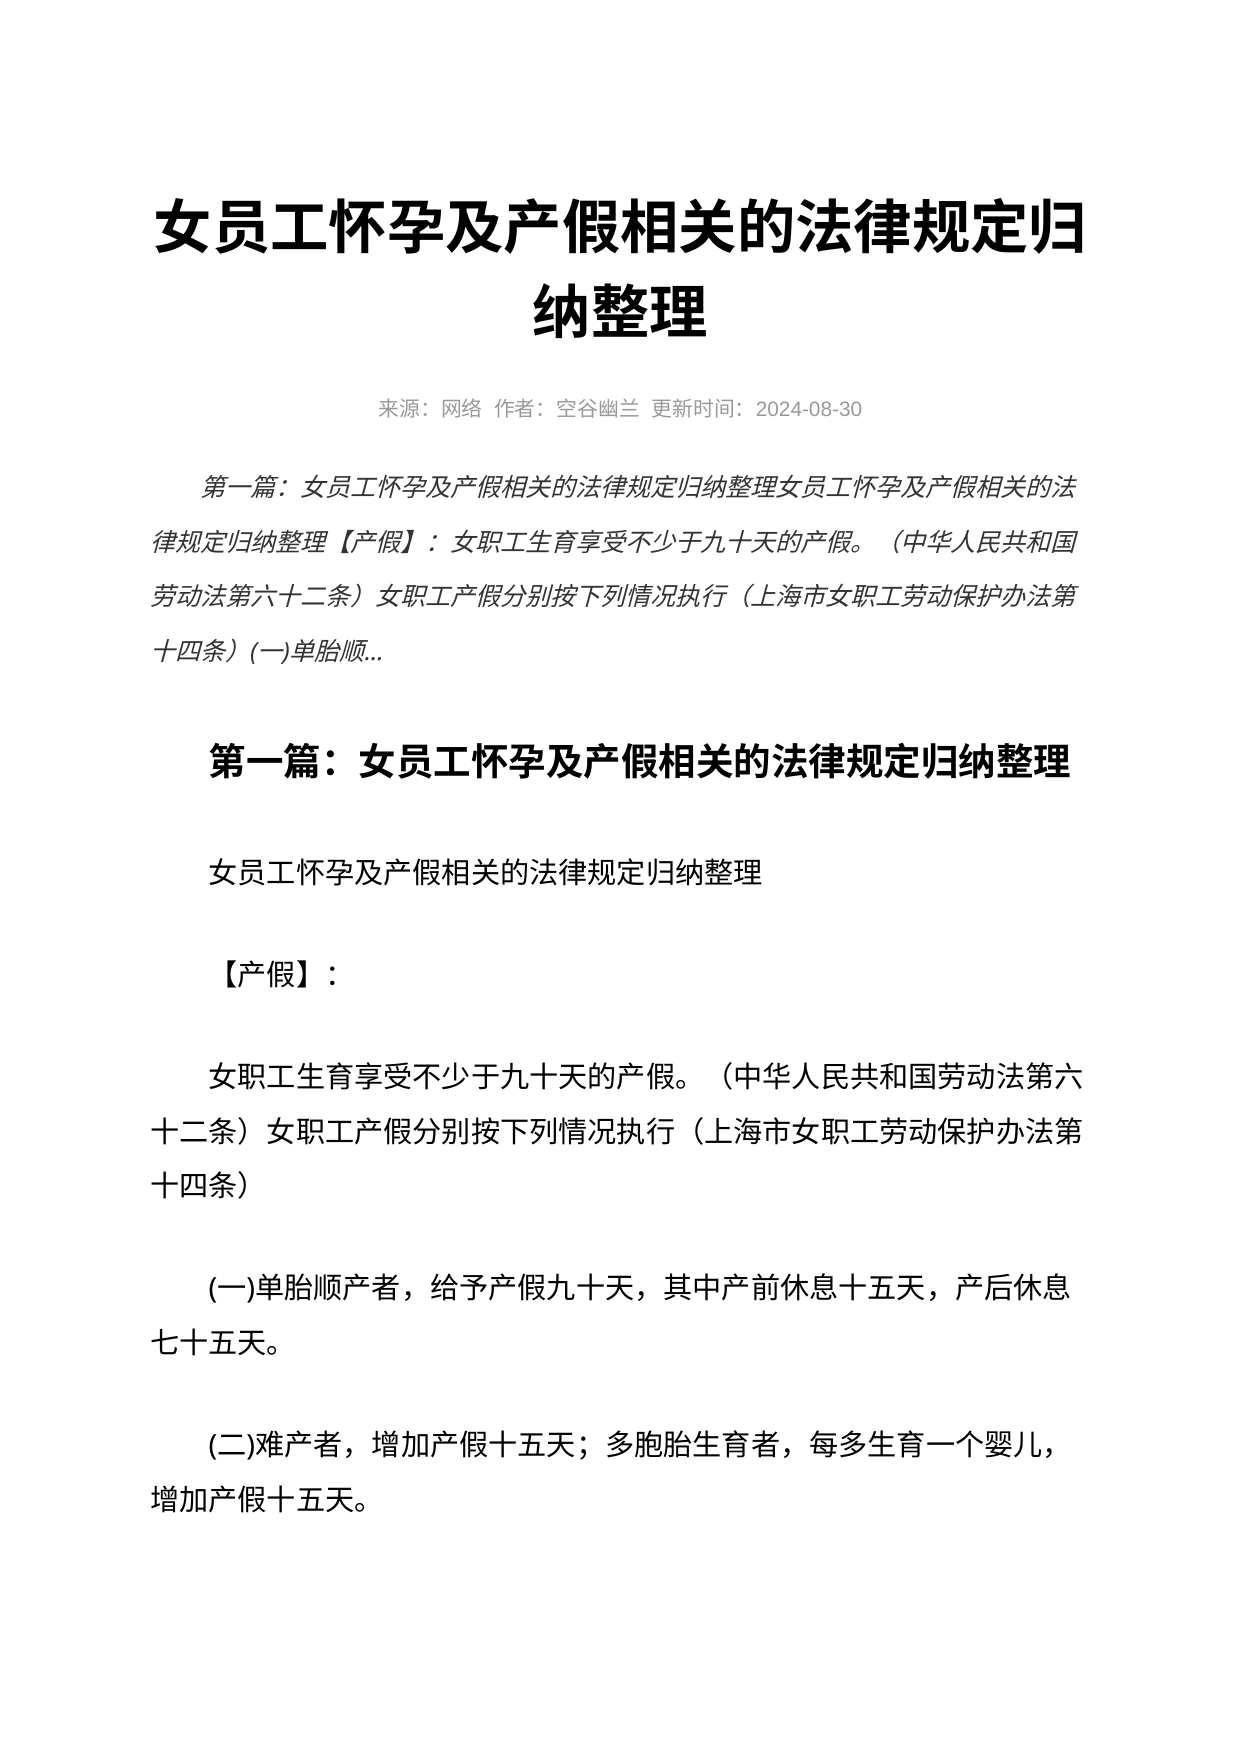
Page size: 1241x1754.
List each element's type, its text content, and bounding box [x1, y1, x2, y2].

text 女职工生育享受不少于九十天的产假。（中华人民共和国劳动法第六十二条）女职工产假分别按下列情况执行（上海市女职工劳动保护办法第十四条） [150, 1053, 1090, 1205]
text 女员工怀孕及产假相关的法律规定归纳整理 [150, 850, 1090, 892]
subtitle 女员工怀孕及产假相关的法律规定归纳整理 [150, 181, 1090, 350]
text 【产假】： [150, 951, 1090, 994]
text 第一篇：女员工怀孕及产假相关的法律规定归纳整理女员工怀孕及产假相关的法律规定归纳整理【产假】：女职工生育享受不少于九十天的产假。（中华人民共和国劳动法第六十二条）女职工产假分别按下列情况执行（上海市女职工劳动保护办法第十四条）(一)单胎顺... [150, 468, 1090, 667]
text 第一篇：女员工怀孕及产假相关的法律规定归纳整理 [150, 732, 1090, 787]
text (二)难产者，增加产假十五天；多胞胎生育者，每多生育一个婴儿，增加产假十五天。 [150, 1422, 1090, 1519]
text 来源：网络 作者：空谷幽兰 更新时间：2024-08-30 [150, 397, 1090, 421]
text (一)单胎顺产者，给予产假九十天，其中产前休息十五天，产后休息七十五天。 [150, 1265, 1090, 1362]
